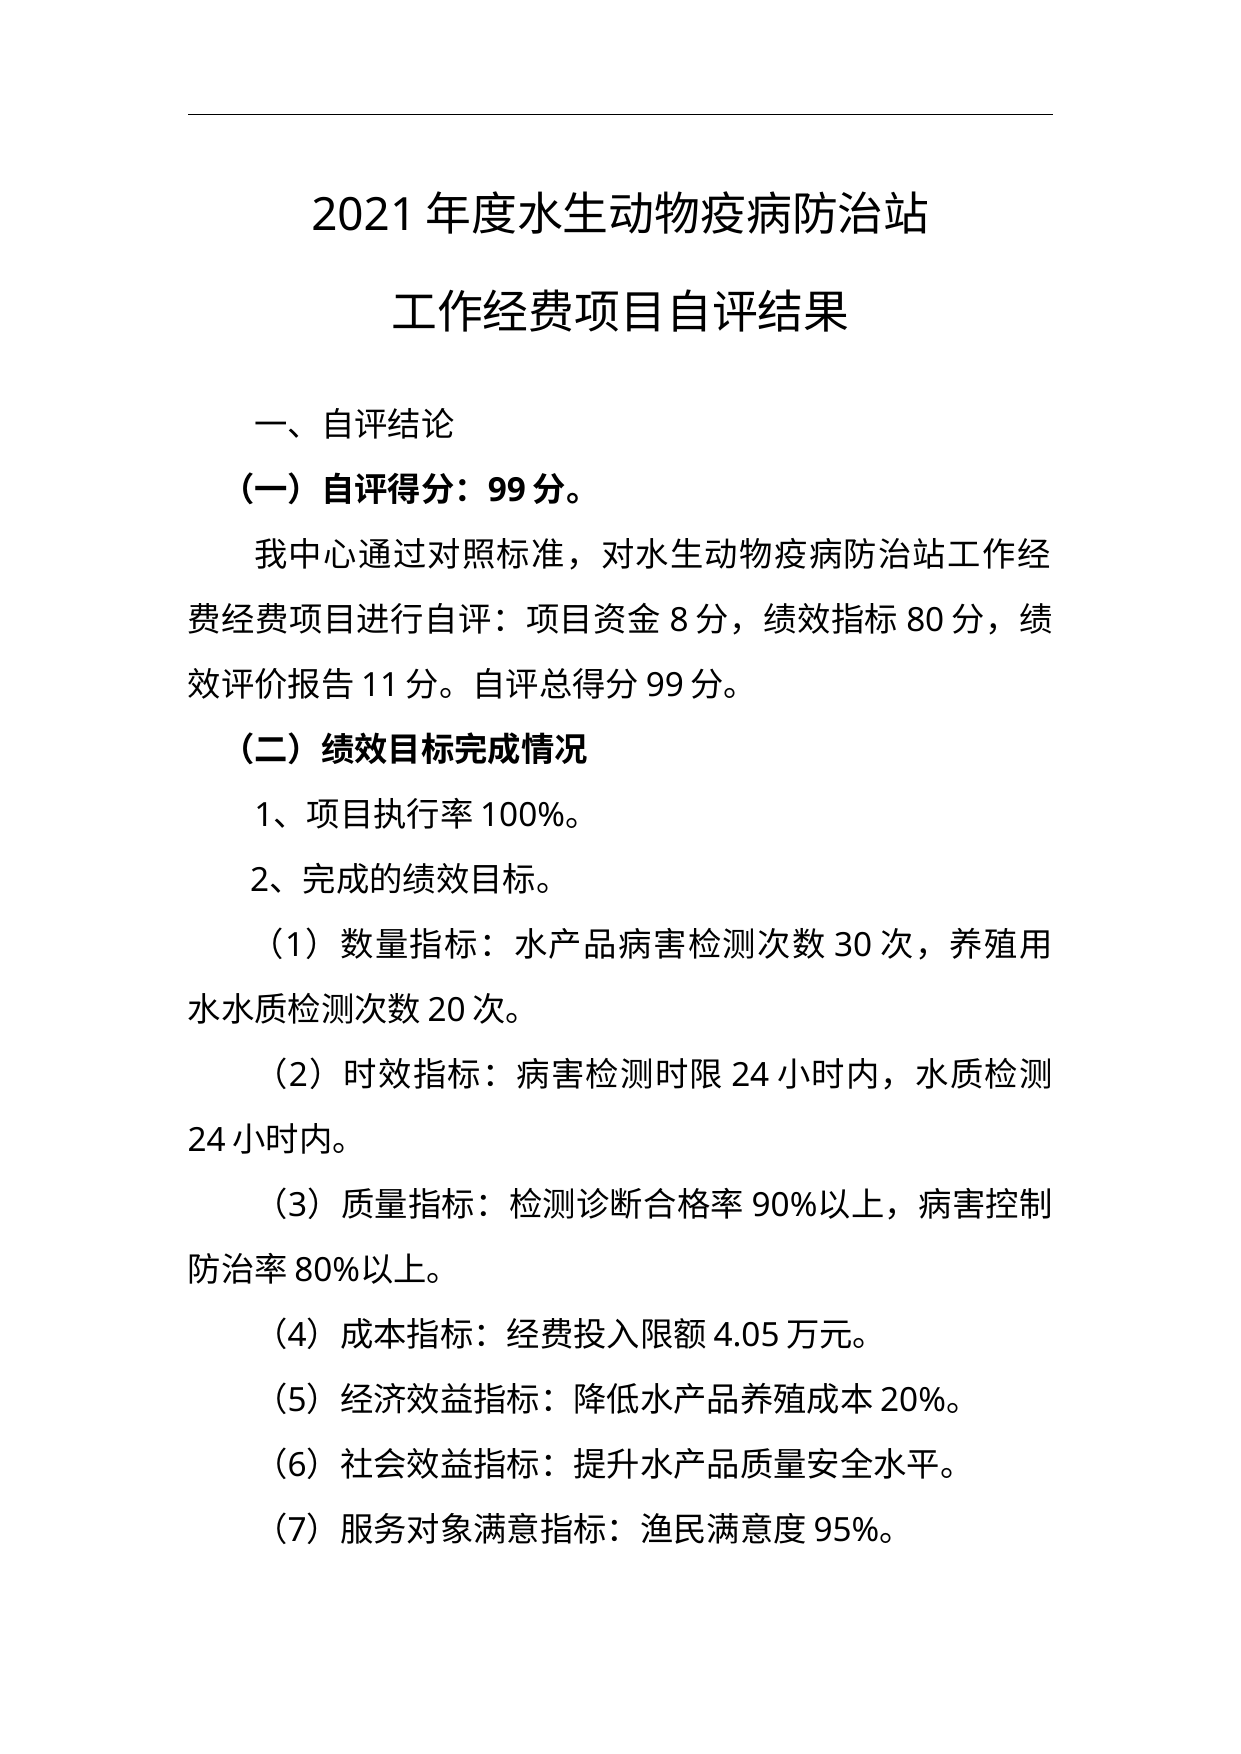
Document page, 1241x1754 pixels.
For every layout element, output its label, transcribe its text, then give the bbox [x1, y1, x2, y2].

text 工作经费项目自评结果 [187, 259, 1053, 357]
text 2、完成的绩效目标。 [187, 844, 1053, 909]
text （7）服务对象满意指标：渔民满意度95%。 [187, 1494, 1053, 1559]
text （5）经济效益指标：降低水产品养殖成本20%。 [187, 1364, 1053, 1429]
text （3）质量指标：检测诊断合格率90%以上，病害控制防治率80%以上。 [187, 1169, 1053, 1299]
text （1）数量指标：水产品病害检测次数30次，养殖用水水质检测次数20次。 [187, 909, 1053, 1039]
text 1、项目执行率100%。 [187, 779, 1053, 844]
text （二）绩效目标完成情况 [187, 714, 1053, 779]
text 2021年度水生动物疫病防治站 [187, 162, 1053, 259]
text （2）时效指标：病害检测时限24小时内，水质检测24小时内。 [187, 1039, 1053, 1169]
text 我中心通过对照标准，对水生动物疫病防治站工作经费经费项目进行自评：项目资金8分，绩效指标80分，绩效评价报告11分。自评总得分99分。 [187, 519, 1053, 714]
text 一、自评结论 [187, 389, 1053, 454]
text （6）社会效益指标：提升水产品质量安全水平。 [187, 1429, 1053, 1494]
text （4）成本指标：经费投入限额4.05万元。 [187, 1299, 1053, 1364]
text （一）自评得分：99分。 [187, 454, 1053, 519]
